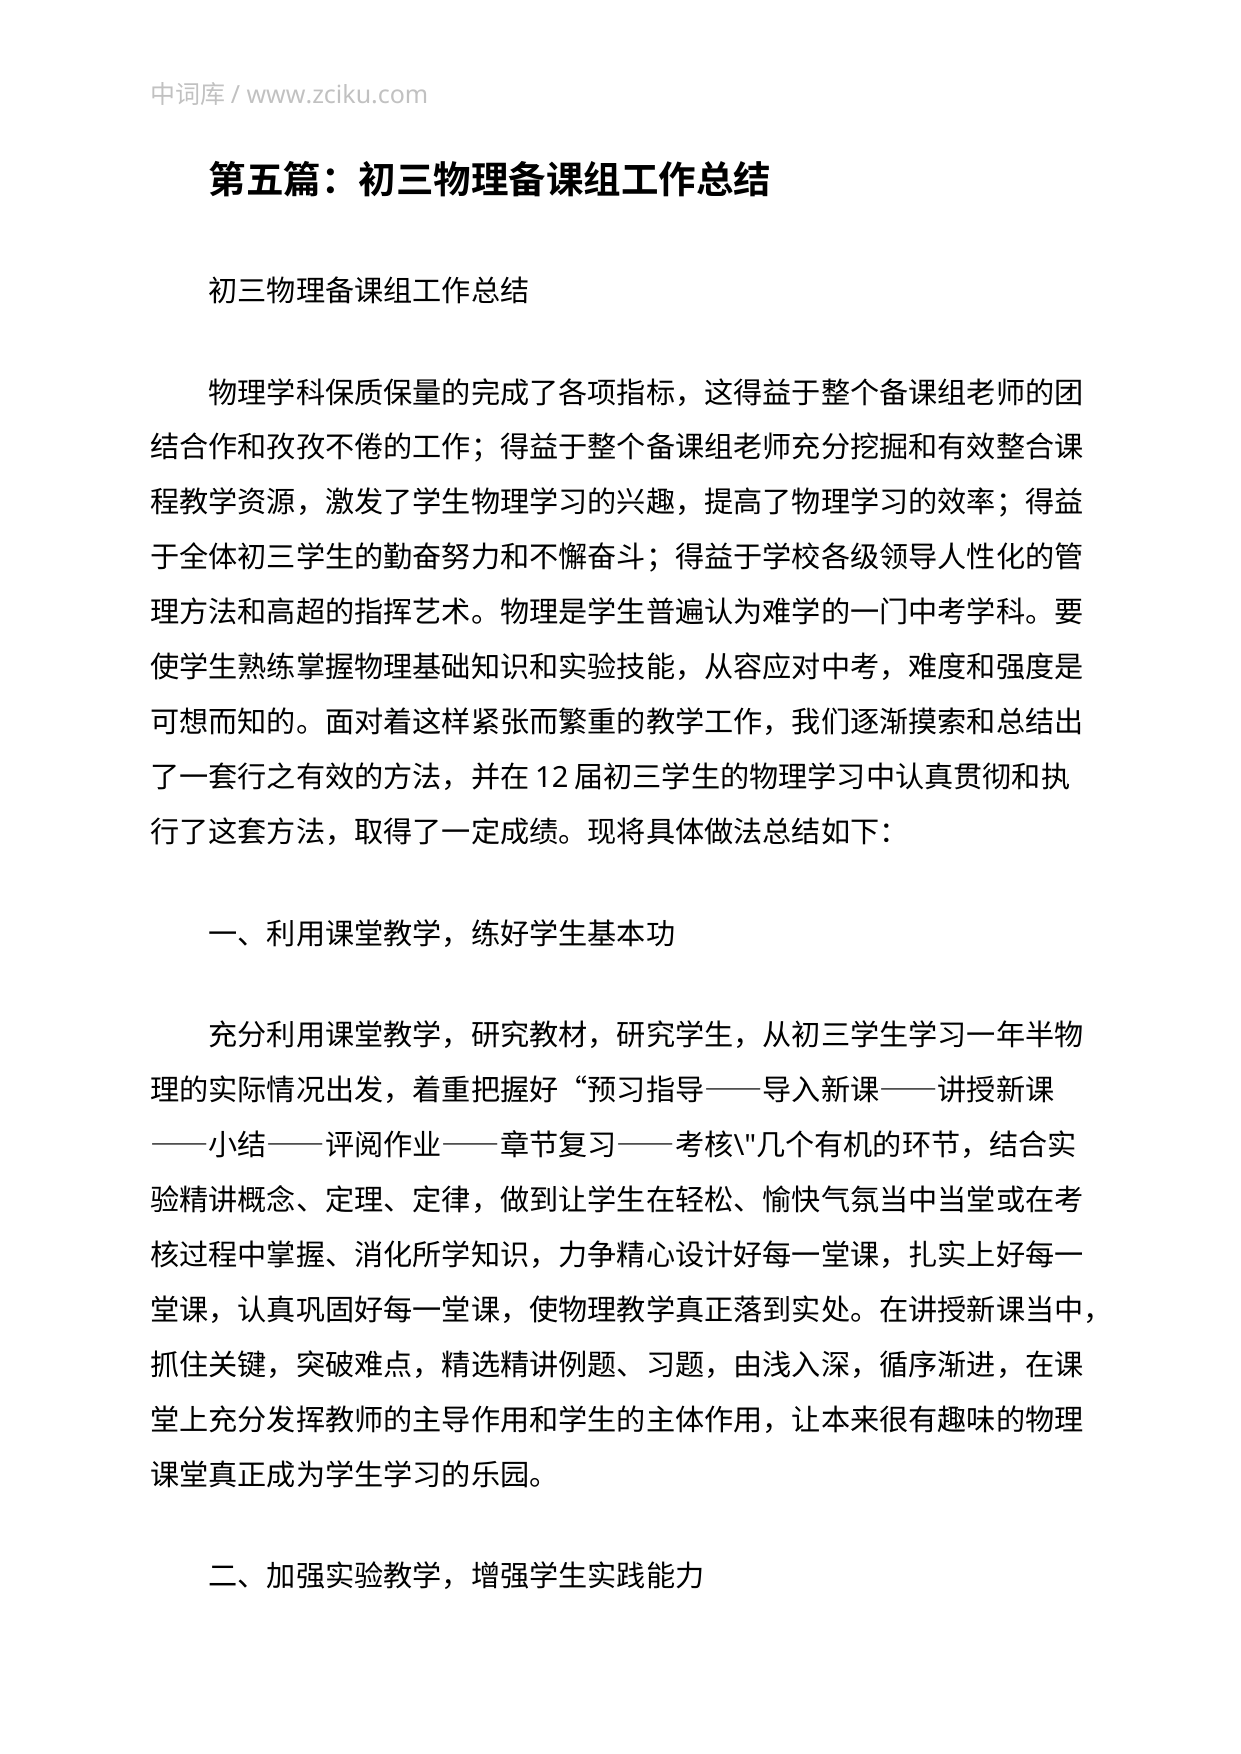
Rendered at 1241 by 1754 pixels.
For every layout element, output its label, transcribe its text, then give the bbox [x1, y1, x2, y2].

text 物理学科保质保量的完成了各项指标，这得益于整个备课组老师的团结合作和孜孜不倦的工作；得益于整个备课组老师充分挖掘和有效整合课程教学资源，激发了学生物理学习的兴趣，提高了物理学习的效率；得益于全体初三学生的勤奋努力和不懈奋斗；得益于学校各级领导人性化的管理方法和高超的指挥艺术。物理是学生普遍认为难学的一门中考学科。要使学生熟练掌握物理基础知识和实验技能，从容应对中考，难度和强度是可想而知的。面对着这样紧张而繁重的教学工作，我们逐渐摸索和总结出了一套行之有效的方法，并在12届初三学生的物理学习中认真贯彻和执行了这套方法，取得了一定成绩。现将具体做法总结如下： [150, 369, 1090, 851]
text 第五篇：初三物理备课组工作总结 [150, 150, 1090, 204]
text 初三物理备课组工作总结 [150, 267, 1090, 310]
text 充分利用课堂教学，研究教材，研究学生，从初三学生学习一年半物理的实际情况出发，着重把握好“预习指导——导入新课——讲授新课——小结——评阅作业——章节复习——考核\"几个有机的环节，结合实验精讲概念、定理、定律，做到让学生在轻松、愉快气氛当中当堂或在考核过程中掌握、消化所学知识，力争精心设计好每一堂课，扎实上好每一堂课，认真巩固好每一堂课，使物理教学真正落到实处。在讲授新课当中，抓住关键，突破难点，精选精讲例题、习题，由浅入深，循序渐进，在课堂上充分发挥教师的主导作用和学生的主体作用，让本来很有趣味的物理课堂真正成为学生学习的乐园。 [150, 1012, 1090, 1493]
text 一、利用课堂教学，练好学生基本功 [150, 910, 1090, 952]
text 二、加强实验教学，增强学生实践能力 [150, 1553, 1090, 1595]
